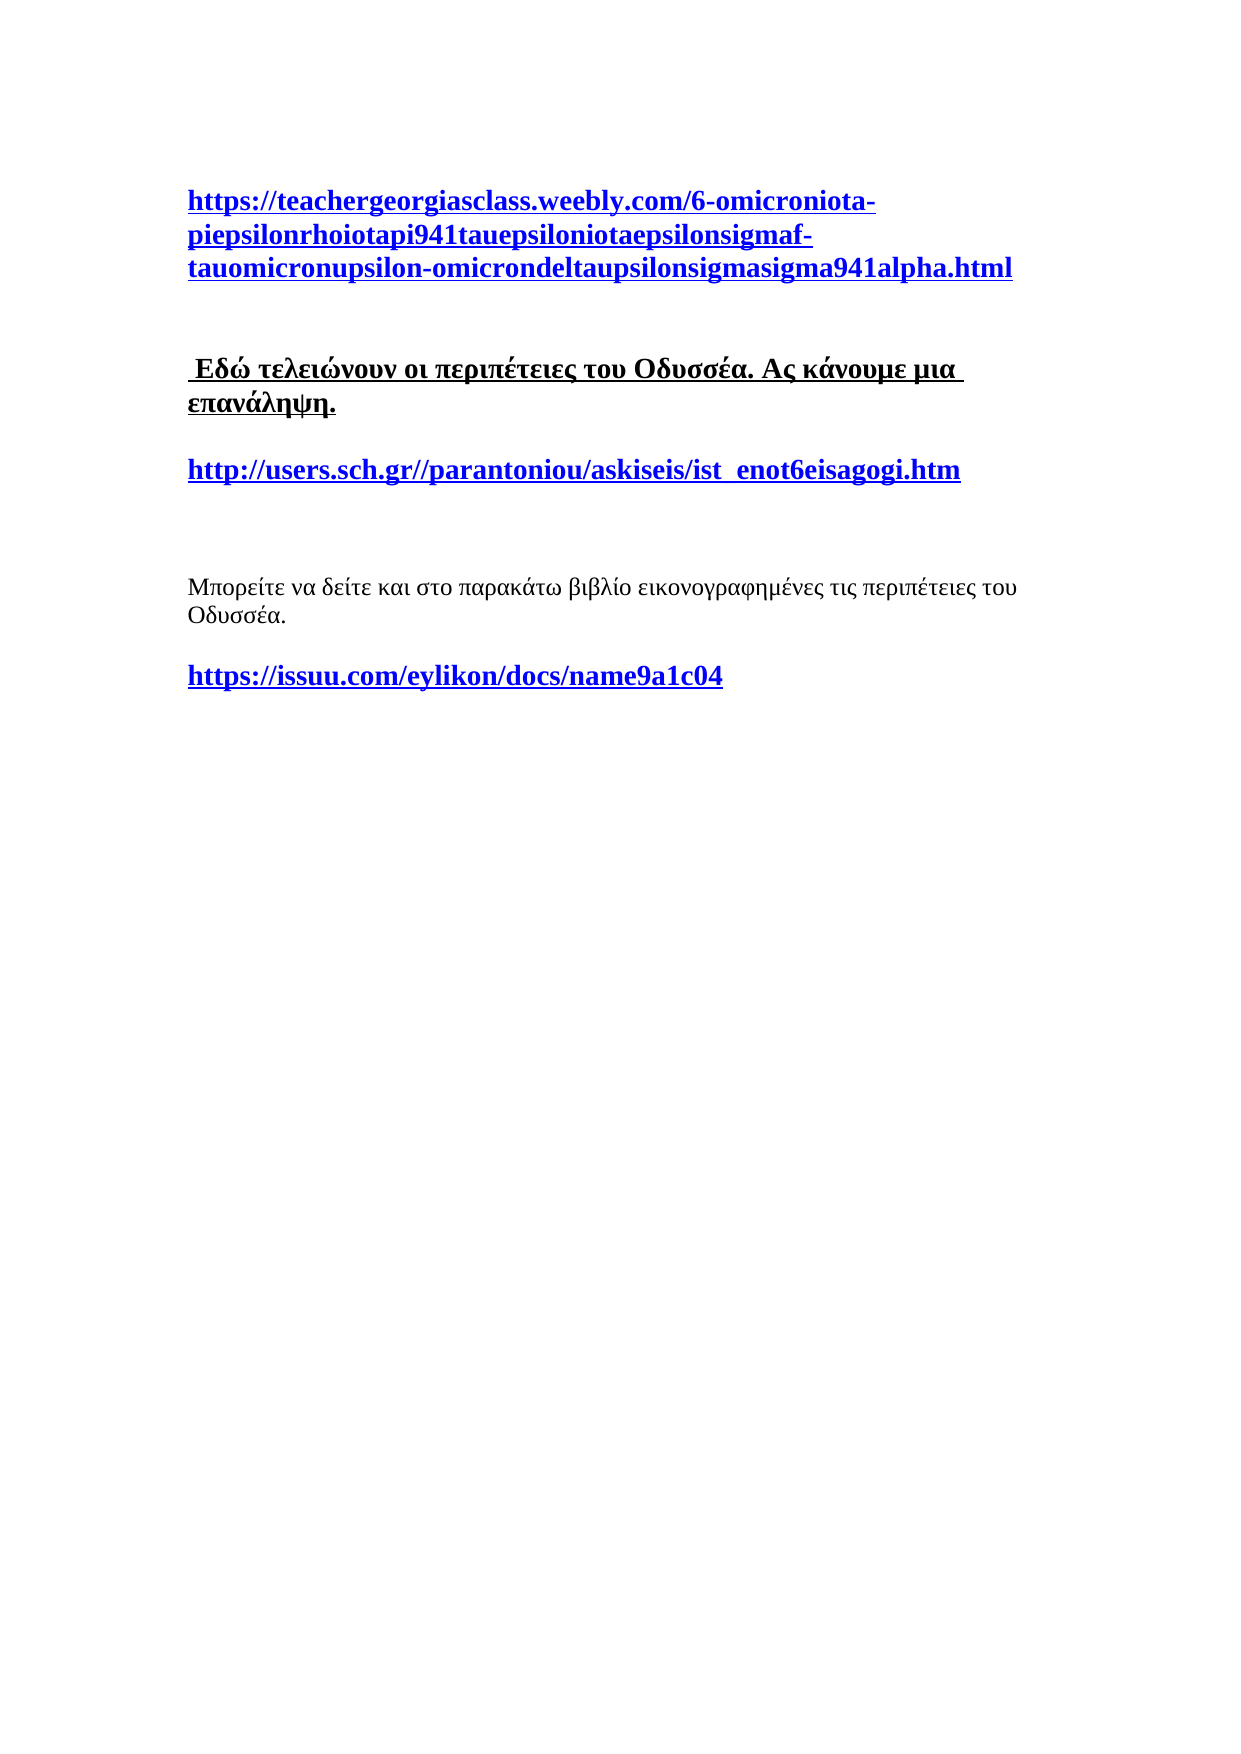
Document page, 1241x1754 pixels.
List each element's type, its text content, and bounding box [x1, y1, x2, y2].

text https://teachergeorgiasclass.weebly.com/6-omicroniota-piepsilonrhoiotapi941tauepsiloniotaepsilonsigmaf-tauomicronupsilon-omicrondeltaupsilonsigmasigma941alpha.html [187, 183, 1053, 284]
text Μπορείτε να δείτε και στο παρακάτω βιβλίο εικονογραφημένες τις περιπέτειες του Οδυσσέα. [187, 572, 1053, 629]
text Εδώ τελειώνουν οι περιπέτειες του Οδυσσέα. Ας κάνουμε μια επανάληψη. [187, 351, 1053, 418]
text http://users.sch.gr//parantoniou/askiseis/ist_enot6eisagogi.htm [187, 452, 1053, 485]
text https://issuu.com/eylikon/docs/name9a1c04 [187, 658, 1053, 691]
